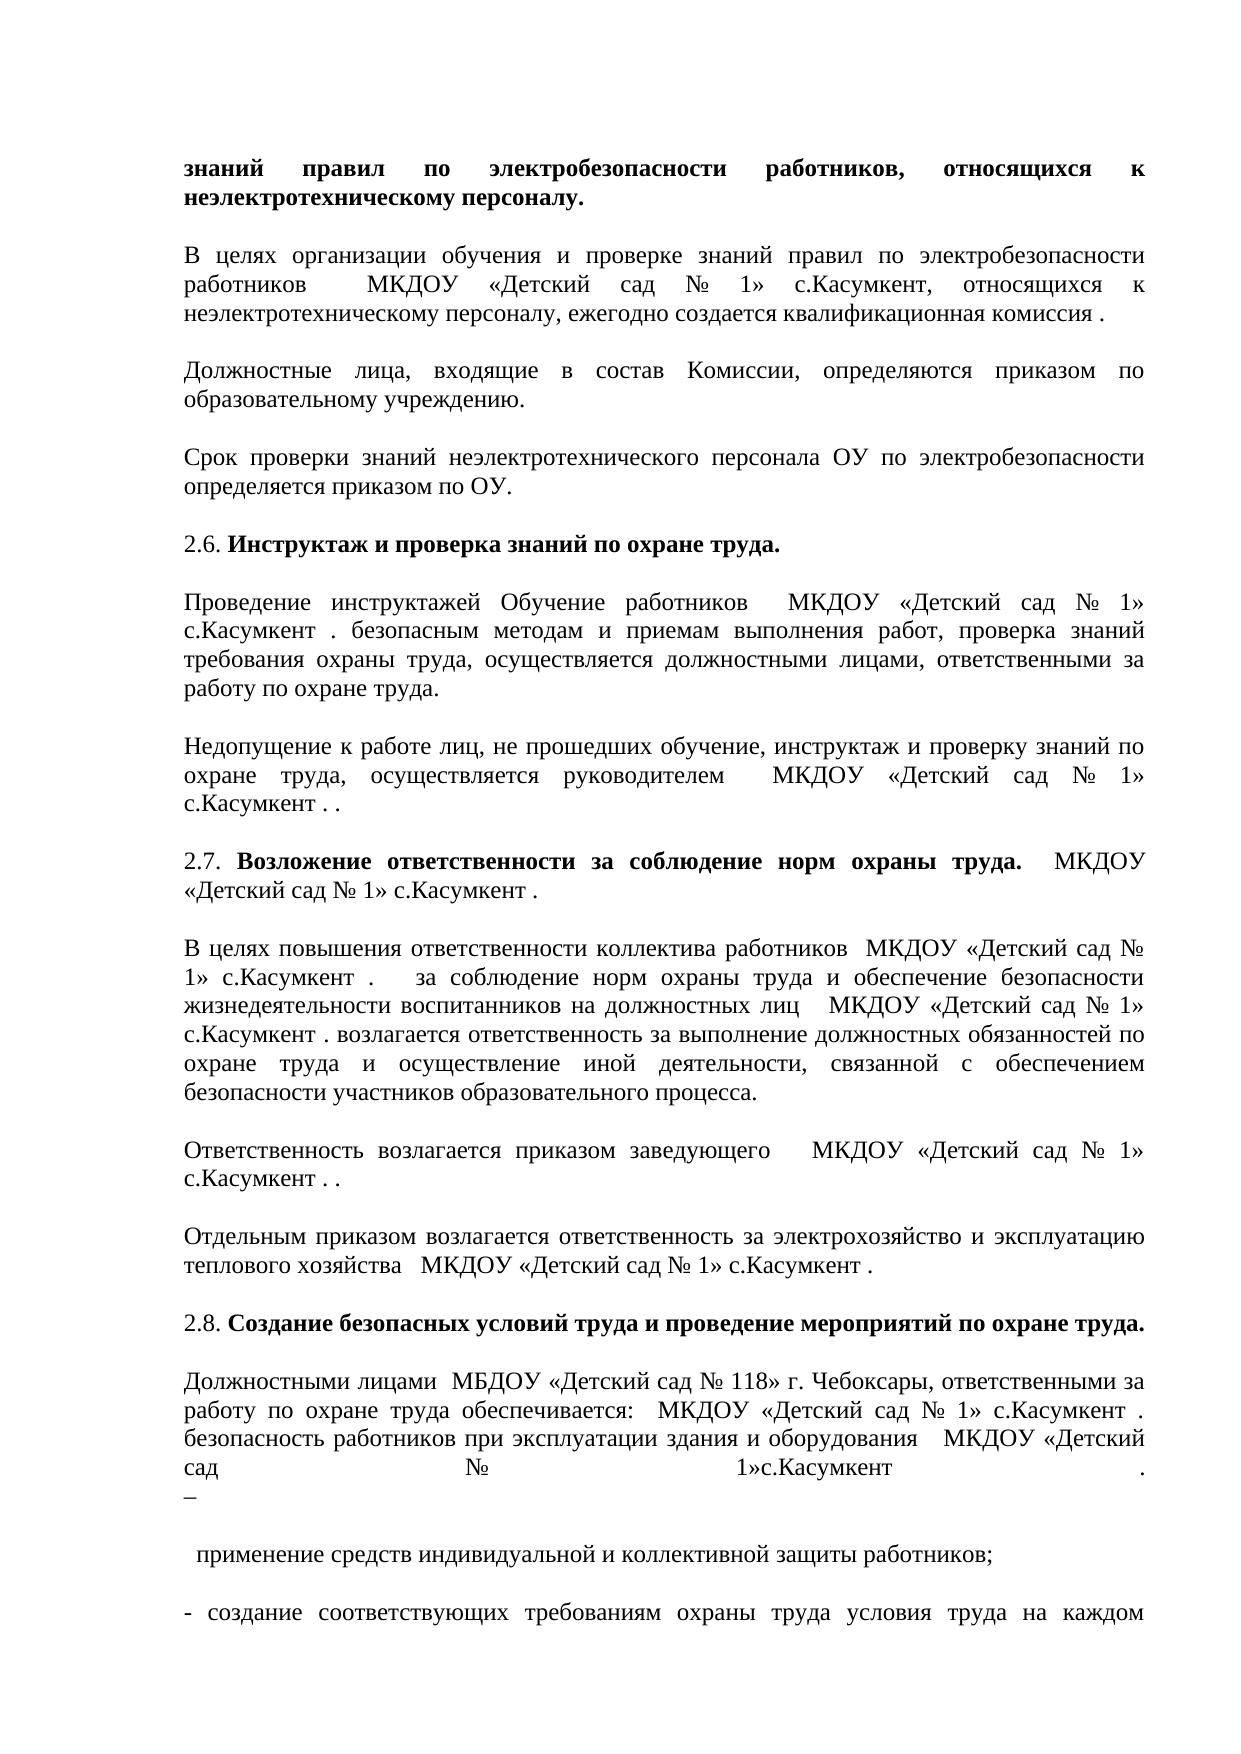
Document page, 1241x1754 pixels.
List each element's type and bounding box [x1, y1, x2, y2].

table_cell [177, 118, 1152, 1632]
